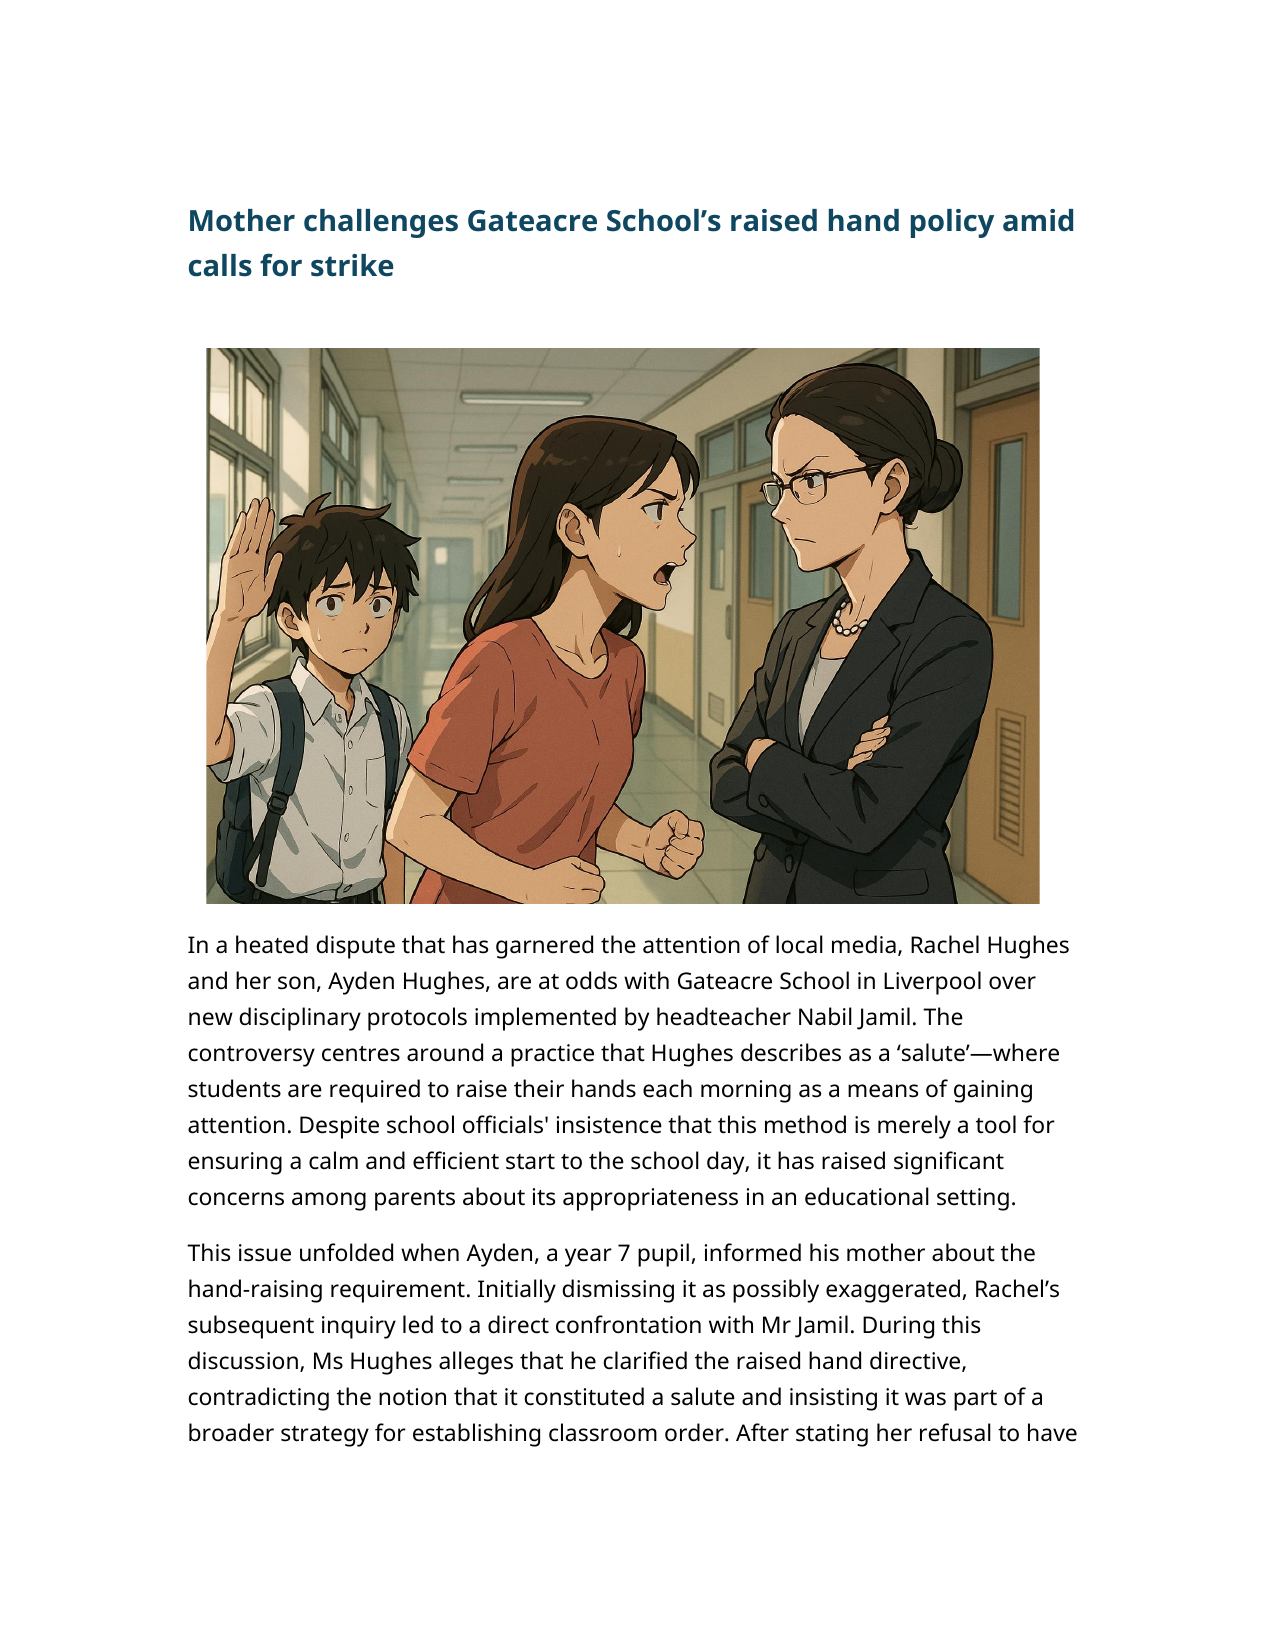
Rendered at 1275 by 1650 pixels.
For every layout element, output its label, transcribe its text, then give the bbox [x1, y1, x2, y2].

picture [206, 348, 1040, 904]
subtitle Mother challenges Gateacre School’s raised hand policy amid calls for strike [187, 200, 1087, 285]
text In a heated dispute that has garnered the attention of local media, Rachel Hughes and her son, Ayden Hughes, are at odds with Gateacre School in Liverpool over new disciplinary protocols implemented by headteacher Nabil Jamil. The controversy centres around a practice that Hughes describes as a ‘salute’—where students are required to raise their hands each morning as a means of gaining attention. Despite school officials' insistence that this method is merely a tool for ensuring a calm and efficient start to the school day, it has raised significant concerns among parents about its appropriateness in an educational setting. [187, 929, 1087, 1212]
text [187, 1237, 1087, 1448]
